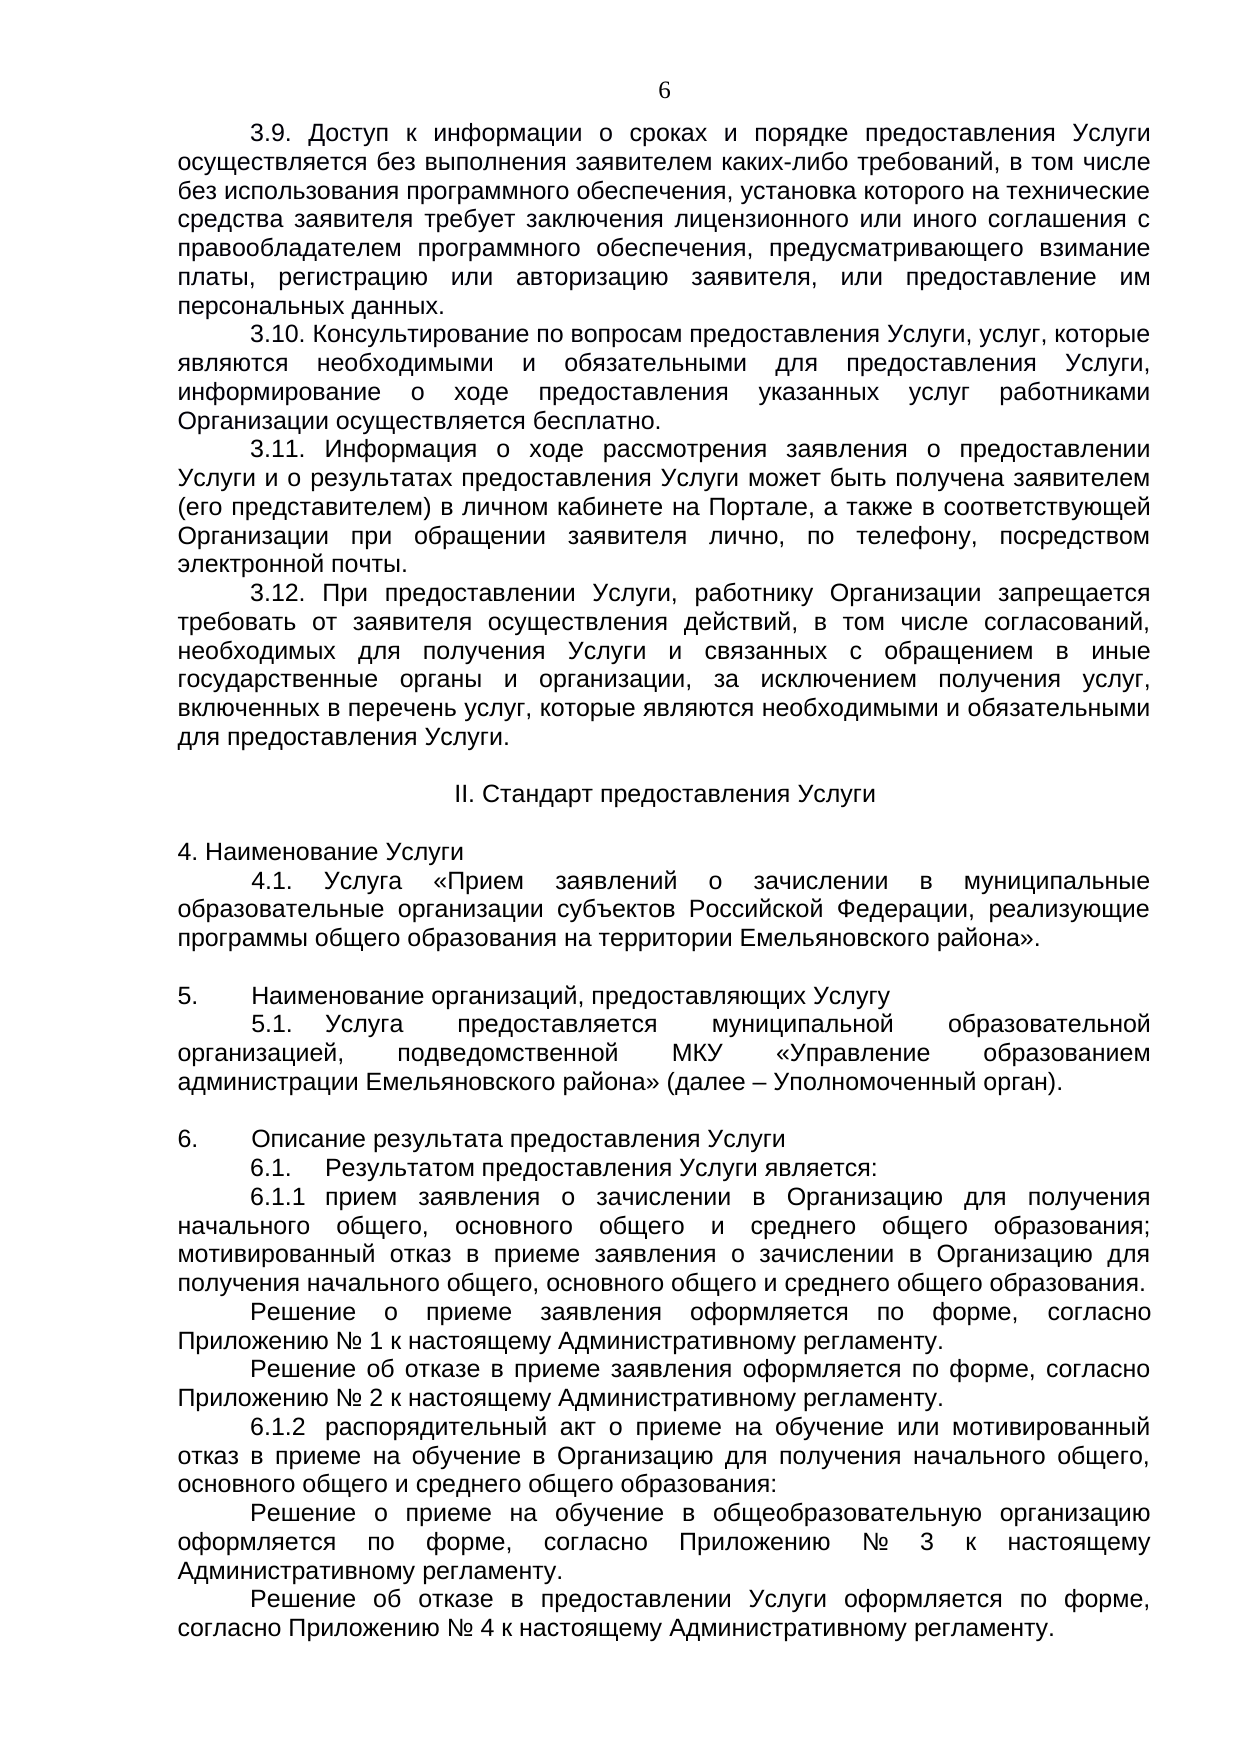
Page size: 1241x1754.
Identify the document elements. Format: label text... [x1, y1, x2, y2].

text 4. Наименование Услуги [177, 837, 1153, 866]
text 3.10. Консультирование по вопросам предоставления Услуги, услуг, которые являются необходимыми и обязательными для предоставления Услуги, информирование о ходе предоставления указанных услуг работниками Организации осуществляется бесплатно. [177, 319, 1152, 434]
text Решение о приеме на обучение в общеобразовательную организацию оформляется по форме, согласно Приложению № 3 к настоящему Административному регламенту. [177, 1498, 1152, 1584]
text 3.9. Доступ к информации о сроках и порядке предоставления Услуги осуществляется без выполнения заявителем каких-либо требований, в том числе без использования программного обеспечения, установка которого на технические средства заявителя требует заключения лицензионного или иного соглашения с правообладателем программного обеспечения, предусматривающего взимание платы, регистрацию или авторизацию заявителя, или предоставление им персональных данных. [177, 118, 1152, 319]
text 3.12. При предоставлении Услуги, работнику Организации запрещается требовать от заявителя осуществления действий, в том числе согласований, необходимых для получения Услуги и связанных с обращением в иные государственные органы и организации, за исключением получения услуг, включенных в перечень услуг, которые являются необходимыми и обязательными для предоставления Услуги. [177, 578, 1152, 751]
list Описание результата предоставления Услуги [177, 1124, 1151, 1153]
list Наименование организаций, предоставляющих Услугу [177, 981, 1151, 1009]
list Услуга предоставляется муниципальной образовательной организацией, подведомственной МКУ «Управление образованием администрации Емельяновского района» (далее – Уполномоченный орган). [177, 1009, 1152, 1096]
list распорядительный акт о приеме на обучение или мотивированный отказ в приеме на обучение в Организацию для получения начального общего, основного общего и среднего общего образования: [177, 1412, 1152, 1498]
text Решение об отказе в приеме заявления оформляется по форме, согласно Приложению № 2 к настоящему Административному регламенту. [177, 1354, 1152, 1412]
text 4.1. Услуга «Прием заявлений о зачислении в муниципальные образовательные организации субъектов Российской Федерации, реализующие программы общего образования на территории Емельяновского района». [177, 866, 1151, 952]
text Решение об отказе в предоставлении Услуги оформляется по форме, согласно Приложению № 4 к настоящему Административному регламенту. [177, 1584, 1152, 1642]
list прием заявления о зачислении в Организацию для получения начального общего, основного общего и среднего общего образования; мотивированный отказ в приеме заявления о зачислении в Организацию для получения начального общего, основного общего и среднего общего образования. [177, 1182, 1152, 1297]
text 3.11. Информация о ходе рассмотрения заявления о предоставлении Услуги и о результатах предоставления Услуги может быть получена заявителем (его представителем) в личном кабинете на Портале, а также в соответствующей Организации при обращении заявителя лично, по телефону, посредством электронной почты. [177, 434, 1152, 578]
text Решение о приеме заявления оформляется по форме, согласно Приложению № 1 к настоящему Административному регламенту. [177, 1297, 1152, 1354]
text II. Стандарт предоставления Услуги [177, 779, 1153, 808]
list Результатом предоставления Услуги является: [177, 1153, 1152, 1182]
